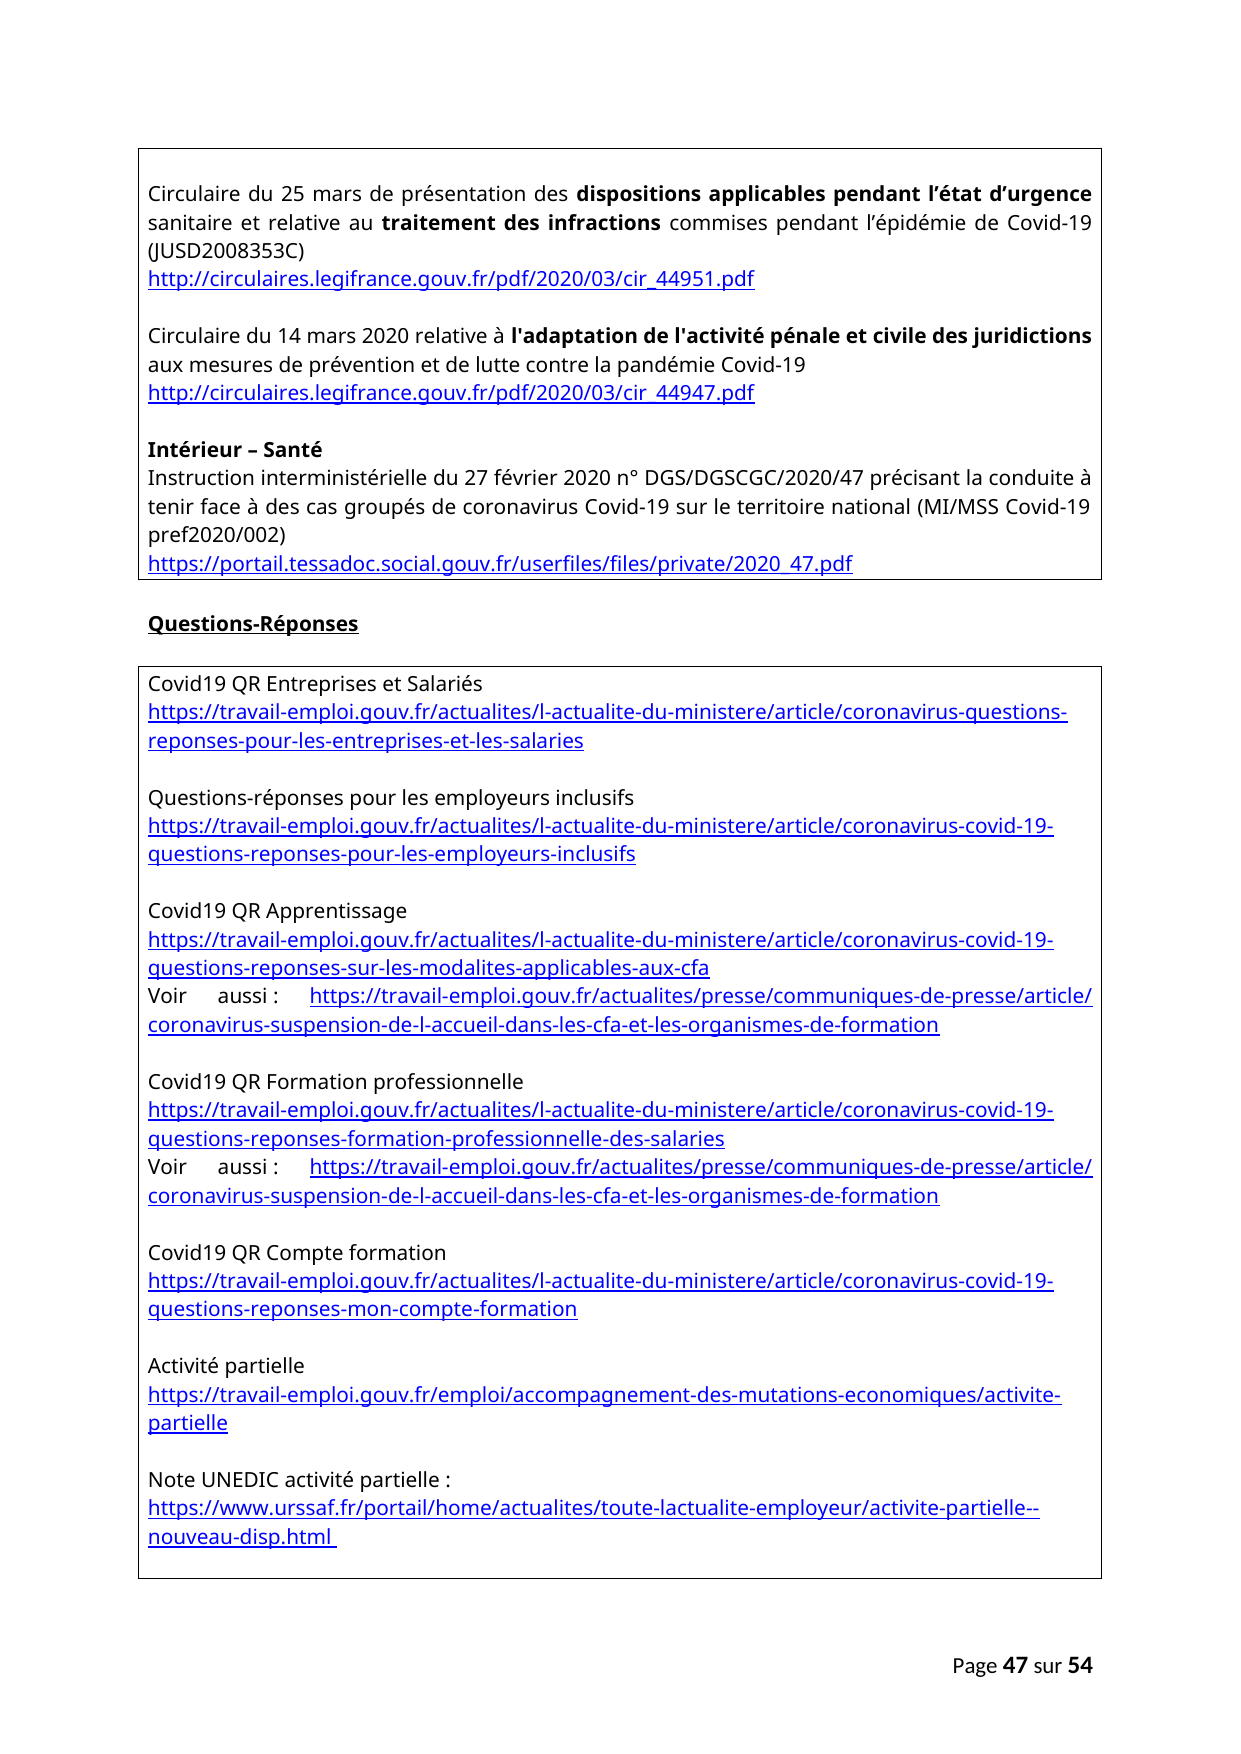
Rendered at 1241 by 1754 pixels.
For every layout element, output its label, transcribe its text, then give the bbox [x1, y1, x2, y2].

text Note UNEDIC activité partielle : [148, 1465, 1093, 1493]
text Questions-Réponses [148, 609, 1093, 637]
text https://travail-emploi.gouv.fr/actualites/l-actualite-du-ministere/article/coronavirus-covid-19-questions-reponses-sur-les-modalites-applicables-aux-cfa [148, 925, 1093, 982]
text https://portail.tessadoc.social.gouv.fr/userfiles/files/private/2020_47.pdf [139, 546, 1101, 579]
text Questions-réponses pour les employeurs inclusifs [148, 783, 1093, 811]
text Covid19 QR Entreprises et Salariés [139, 667, 1101, 697]
text Voir aussi : https://travail-emploi.gouv.fr/actualites/presse/communiques-de-presse/article/coronavirus-suspension-de-l-accueil-dans-les-cfa-et-les-organismes-de-formation [148, 1152, 1093, 1209]
text Activité partielle [148, 1351, 1093, 1380]
text http://circulaires.legifrance.gouv.fr/pdf/2020/03/cir_44947.pdf [148, 378, 1093, 407]
text Voir aussi : https://travail-emploi.gouv.fr/actualites/presse/communiques-de-presse/article/coronavirus-suspension-de-l-accueil-dans-les-cfa-et-les-organismes-de-formation [148, 982, 1093, 1038]
text https://travail-emploi.gouv.fr/actualites/l-actualite-du-ministere/article/coronavirus-questions-reponses-pour-les-entreprises-et-les-salaries [148, 697, 1093, 754]
text https://travail-emploi.gouv.fr/actualites/l-actualite-du-ministere/article/coronavirus-covid-19-questions-reponses-pour-les-employeurs-inclusifs [148, 811, 1093, 868]
text Covid19 QR Apprentissage [148, 896, 1093, 925]
text https://www.urssaf.fr/portail/home/actualites/toute-lactualite-employeur/activite-partielle--nouveau-disp.html [148, 1493, 1093, 1550]
text Covid19 QR Compte formation [148, 1238, 1093, 1266]
text http://circulaires.legifrance.gouv.fr/pdf/2020/03/cir_44951.pdf [148, 264, 1093, 293]
text Intérieur – Santé [148, 435, 1093, 463]
text Circulaire du 25 mars de présentation des dispositions applicables pendant l’état d’urgence sanitaire et relative au traitement des infractions commises pendant l’épidémie de Covid-19 (JUSD2008353C) [148, 179, 1093, 264]
text Instruction interministérielle du 27 février 2020 n° DGS/DGSCGC/2020/47 précisant la conduite à tenir face à des cas groupés de coronavirus Covid-19 sur le territoire national (MI/MSS Covid-19 pref2020/002) [148, 463, 1093, 546]
text Covid19 QR Formation professionnelle [148, 1067, 1093, 1095]
text https://travail-emploi.gouv.fr/actualites/l-actualite-du-ministere/article/coronavirus-covid-19-questions-reponses-mon-compte-formation [148, 1266, 1093, 1323]
text Circulaire du 14 mars 2020 relative à l'adaptation de l'activité pénale et civile des juridictions aux mesures de prévention et de lutte contre la pandémie Covid-19 [148, 321, 1093, 378]
text https://travail-emploi.gouv.fr/actualites/l-actualite-du-ministere/article/coronavirus-covid-19-questions-reponses-formation-professionnelle-des-salaries [148, 1095, 1093, 1152]
text https://travail-emploi.gouv.fr/emploi/accompagnement-des-mutations-economiques/activite-partielle [148, 1380, 1093, 1437]
